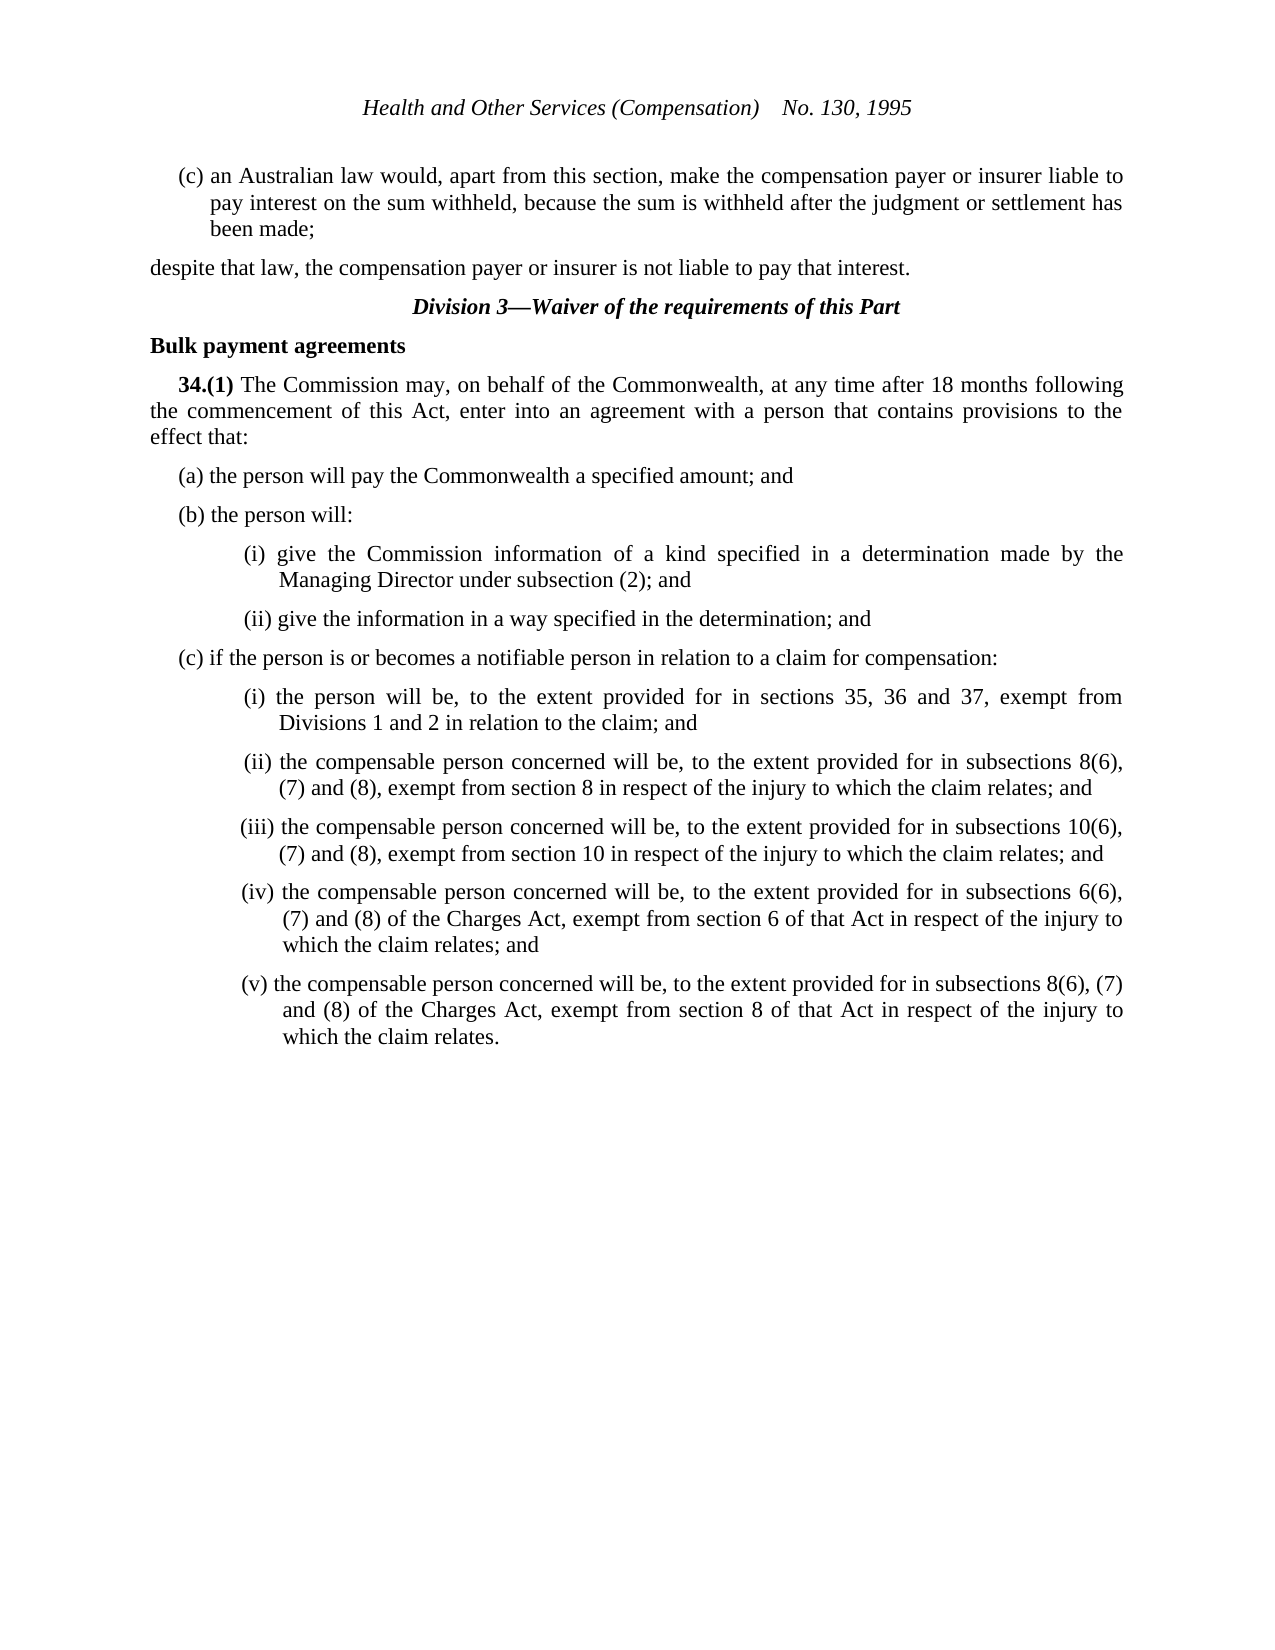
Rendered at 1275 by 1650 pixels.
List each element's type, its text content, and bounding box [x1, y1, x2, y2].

text (v) the compensable person concerned will be, to the extent provided for in subsections 8(6), (7) and (8) of the Charges Act, exempt from section 8 of that Act in respect of the injury to which the claim relates. [241, 970, 1125, 1049]
text (ii) give the information in a way specified in the determination; and [244, 605, 1125, 631]
text (c) an Australian law would, apart from this section, make the compensation payer or insurer liable to pay interest on the sum withheld, because the sum is withheld after the judgment or settlement has been made; [178, 162, 1125, 242]
text (ii) the compensable person concerned will be, to the extent provided for in subsections 8(6), (7) and (8), exempt from section 8 in respect of the injury to which the claim relates; and [244, 748, 1125, 801]
text (b) the person will: [150, 501, 1125, 527]
text (a) the person will pay the Commonwealth a specified amount; and [150, 462, 1125, 488]
text (iv) the compensable person concerned will be, to the extent provided for in subsections 6(6), (7) and (8) of the Charges Act, exempt from section 6 of that Act in respect of the injury to which the claim relates; and [241, 878, 1125, 957]
text (c) if the person is or becomes a notifiable person in relation to a claim for compensation: [150, 644, 1125, 670]
text Bulk payment agreements [150, 332, 1125, 358]
text (i) give the Commission information of a kind specified in a determination made by the Managing Director under subsection (2); and [244, 540, 1125, 593]
text Division 3—Waiver of the requirements of this Part [150, 293, 1125, 319]
text (i) the person will be, to the extent provided for in sections 35, 36 and 37, exempt from Divisions 1 and 2 in relation to the claim; and [244, 683, 1125, 736]
text 34.(1) The Commission may, on behalf of the Commonwealth, at any time after 18 months following the commencement of this Act, enter into an agreement with a person that contains provisions to the effect that: [150, 371, 1125, 450]
text despite that law, the compensation payer or insurer is not liable to pay that interest. [150, 254, 1125, 280]
text (iii) the compensable person concerned will be, to the extent provided for in subsections 10(6), (7) and (8), exempt from section 10 in respect of the injury to which the claim relates; and [240, 813, 1125, 866]
